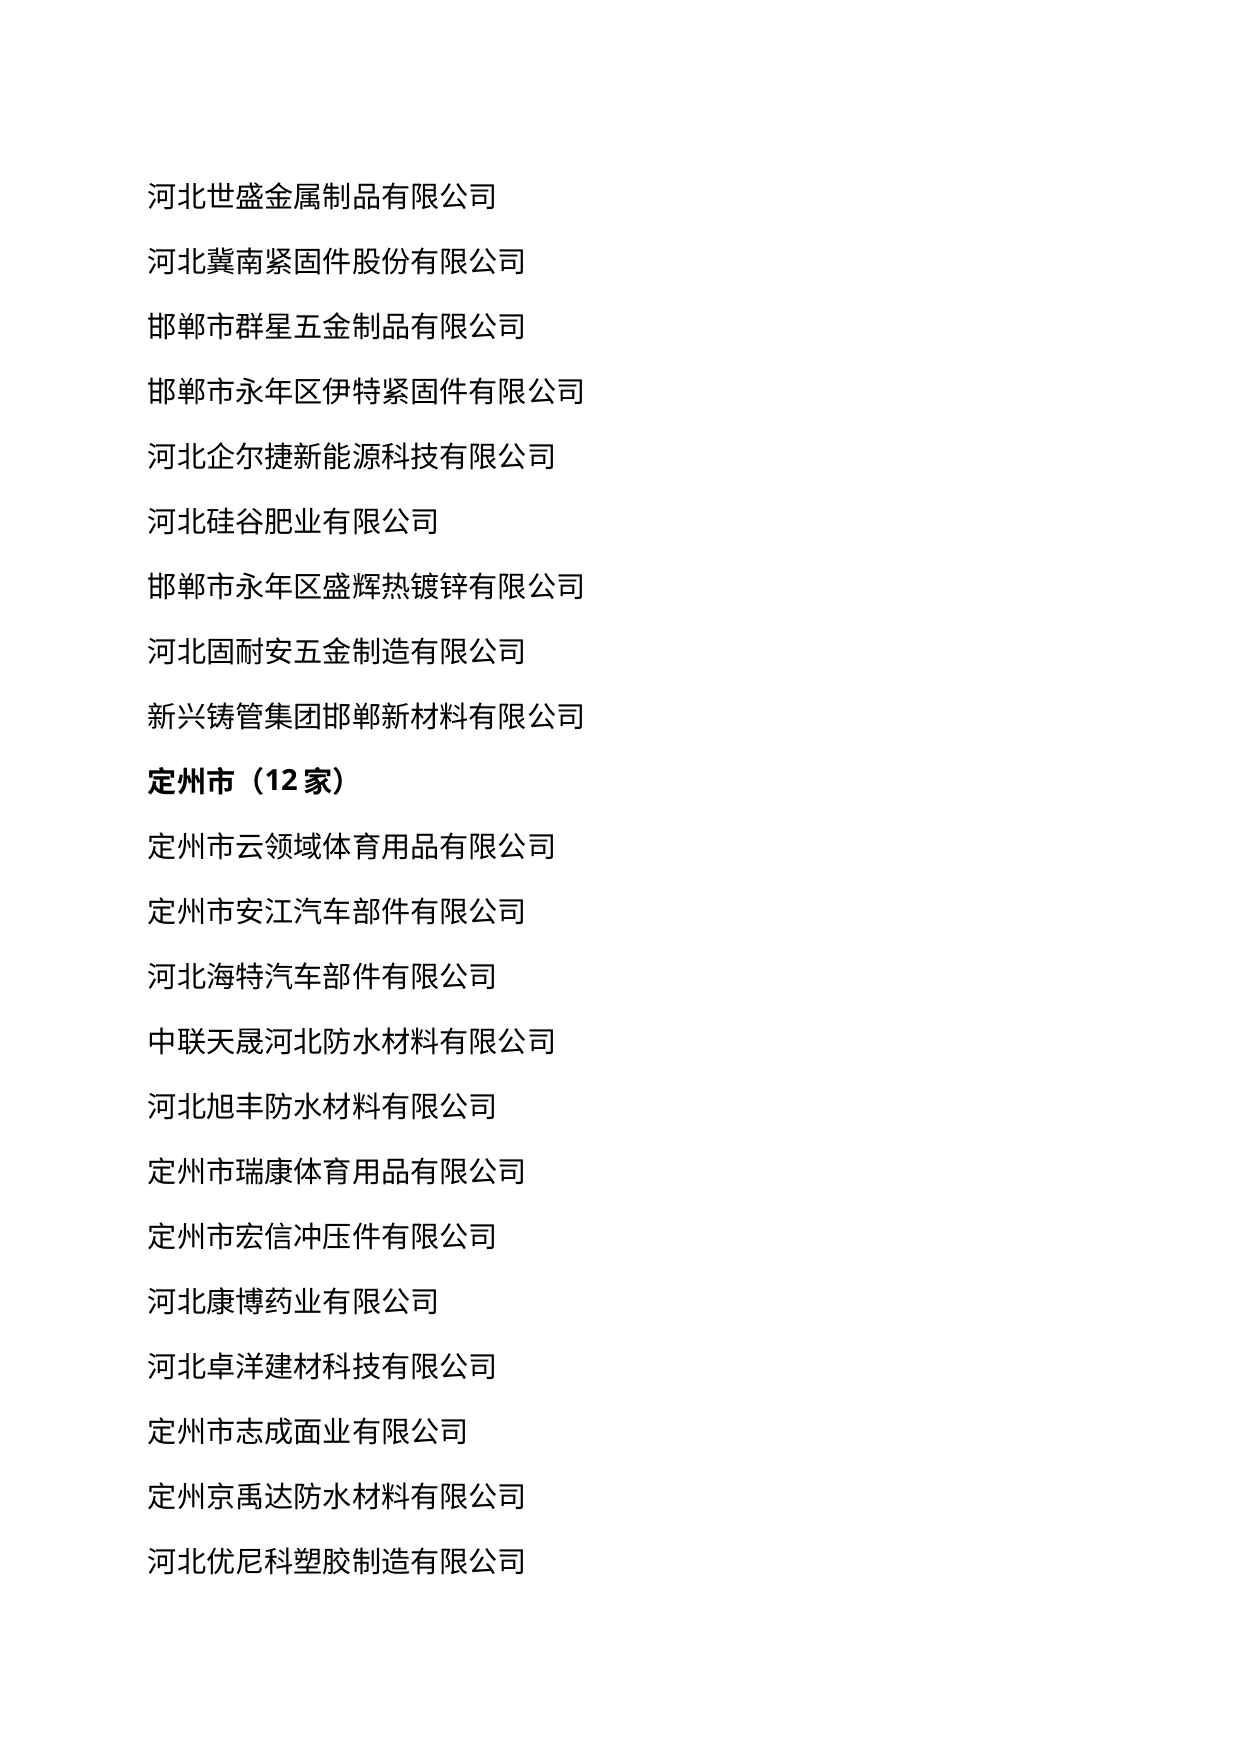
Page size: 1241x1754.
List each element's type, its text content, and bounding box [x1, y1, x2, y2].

table_cell 河北企尔捷新能源科技有限公司 [136, 422, 1006, 487]
table_cell 邯郸市群星五金制品有限公司 [136, 292, 1006, 357]
table_cell 定州京禹达防水材料有限公司 [136, 1462, 1006, 1527]
table_cell 河北海特汽车部件有限公司 [136, 942, 1006, 1007]
table_cell 河北卓洋建材科技有限公司 [136, 1332, 1006, 1397]
table_cell 河北旭丰防水材料有限公司 [136, 1072, 1006, 1137]
table_cell 河北康博药业有限公司 [136, 1267, 1006, 1332]
table_cell 定州市（12家） 定州市云领域体育用品有限公司 [136, 747, 1006, 877]
table_cell 河北优尼科塑胶制造有限公司 [136, 1527, 1006, 1592]
table_cell 河北世盛金属制品有限公司 [136, 162, 1006, 227]
table_cell 中联天晟河北防水材料有限公司 [136, 1007, 1006, 1072]
table_cell 定州市安江汽车部件有限公司 [136, 877, 1006, 942]
table_cell 邯郸市永年区伊特紧固件有限公司 [136, 357, 1006, 422]
table_cell 河北硅谷肥业有限公司 [136, 487, 1006, 552]
table_cell 定州市志成面业有限公司 [136, 1397, 1006, 1462]
table_cell 定州市瑞康体育用品有限公司 [136, 1137, 1006, 1202]
table_cell 河北固耐安五金制造有限公司 [136, 617, 1006, 682]
table_cell 河北冀南紧固件股份有限公司 [136, 227, 1006, 292]
table_cell 邯郸市永年区盛辉热镀锌有限公司 [136, 552, 1006, 617]
table_cell 定州市宏信冲压件有限公司 [136, 1202, 1006, 1267]
table_cell 新兴铸管集团邯郸新材料有限公司 [136, 682, 1006, 747]
